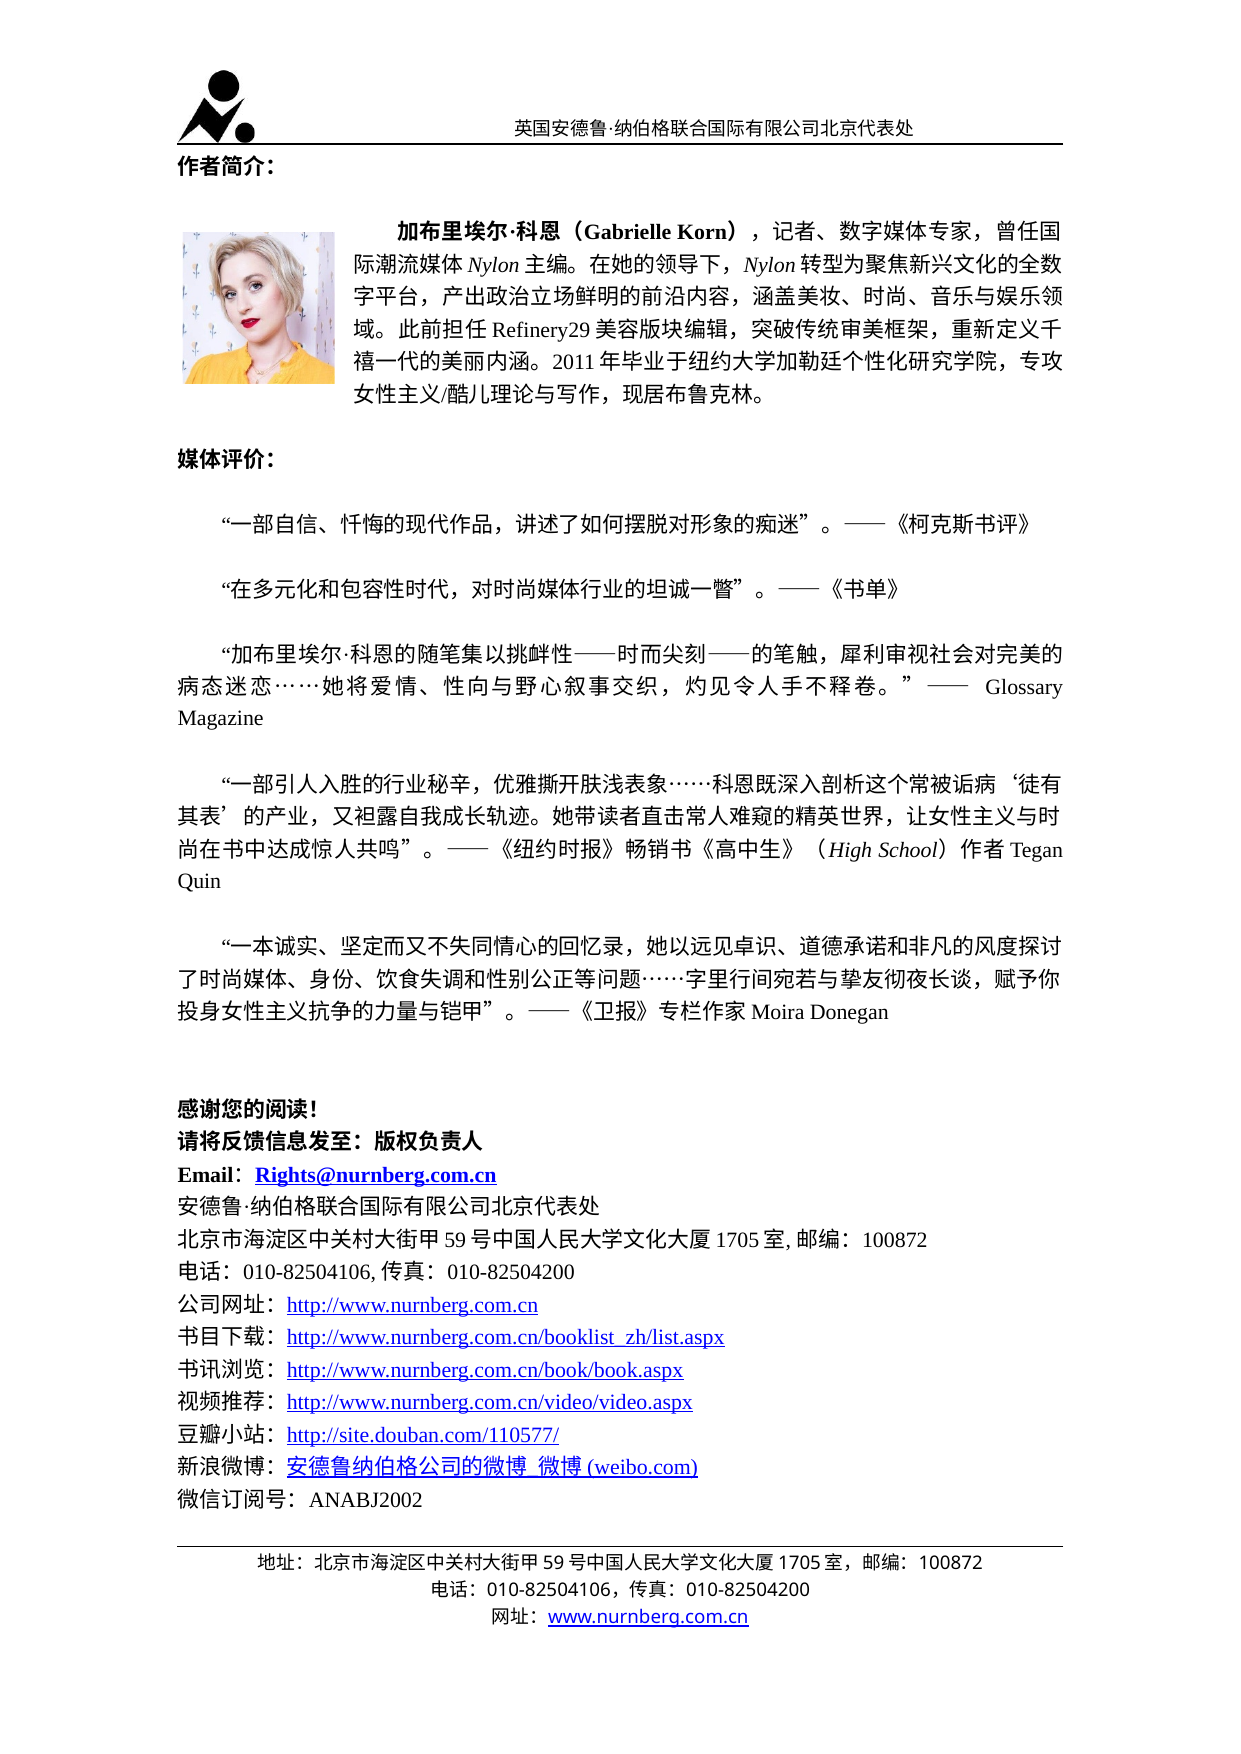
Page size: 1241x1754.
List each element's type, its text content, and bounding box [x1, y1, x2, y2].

picture [177, 70, 255, 143]
text “在多元化和包容性时代，对时尚媒体行业的坦诚一瞥”。——《书单》 [177, 571, 1063, 604]
text 作者简介： [177, 149, 1063, 181]
text “一部自信、忏悔的现代作品，讲述了如何摆脱对形象的痴迷”。——《柯克斯书评》 [177, 506, 1063, 539]
text 北京市海淀区中关村大街甲59号中国人民大学文化大厦1705室, 邮编：100872 [177, 1221, 1063, 1254]
text “加布里埃尔·科恩的随笔集以挑衅性——时而尖刻——的笔触，犀利审视社会对完美的病态迷恋……她将爱情、性向与野心叙事交织，灼见令人手不释卷。”—— Glossary Magazine [177, 636, 1063, 734]
text 公司网址：http://www.nurnberg.com.cn [177, 1286, 1063, 1319]
text Email：Rights@nurnberg.com.cn [177, 1156, 1063, 1189]
text “一部引人入胜的行业秘辛，优雅撕开肤浅表象……科恩既深入剖析这个常被诟病‘徒有其表’的产业，又袒露自我成长轨迹。她带读者直击常人难窥的精英世界，让女性主义与时尚在书中达成惊人共鸣”。——《纽约时报》畅销书《高中生》（High School）作者Tegan Quin [177, 766, 1063, 896]
text 加布里埃尔·科恩（Gabrielle Korn），记者、数字媒体专家，曾任国际潮流媒体Nylon主编。在她的领导下，Nylon转型为聚焦新兴文化的全数字平台，产出政治立场鲜明的前沿内容，涵盖美妆、时尚、音乐与娱乐领域。此前担任Refinery29美容版块编辑，突破传统审美框架，重新定义千禧一代的美丽内涵。2011年毕业于纽约大学加勒廷个性化研究学院，专攻女性主义/酷儿理论与写作，现居布鲁克林。 [177, 214, 1063, 409]
picture [182, 232, 335, 384]
text 请将反馈信息发至：版权负责人 [177, 1124, 1063, 1156]
text 新浪微博：安德鲁纳伯格公司的微博_微博 (weibo.com) [587, 1449, 1063, 1481]
text 感谢您的阅读！ [177, 1091, 1063, 1124]
text 书目下载：http://www.nurnberg.com.cn/booklist_zh/list.aspx [177, 1319, 1063, 1351]
text 书讯浏览：http://www.nurnberg.com.cn/book/book.aspx [177, 1351, 1063, 1384]
text 安德鲁·纳伯格联合国际有限公司北京代表处 [177, 1189, 1063, 1221]
text 媒体评价： [177, 441, 1063, 474]
text 微信订阅号：ANABJ2002 [177, 1481, 1063, 1514]
text 视频推荐：http://www.nurnberg.com.cn/video/video.aspx [177, 1384, 1063, 1416]
text “一本诚实、坚定而又不失同情心的回忆录，她以远见卓识、道德承诺和非凡的风度探讨了时尚媒体、身份、饮食失调和性别公正等问题……字里行间宛若与挚友彻夜长谈，赋予你投身女性主义抗争的力量与铠甲”。——《卫报》专栏作家 Moira Donegan [177, 929, 1063, 1026]
text 豆瓣小站：http://site.douban.com/110577/ [177, 1416, 1063, 1449]
text 电话：010-82504106, 传真：010-82504200 [177, 1254, 1063, 1286]
